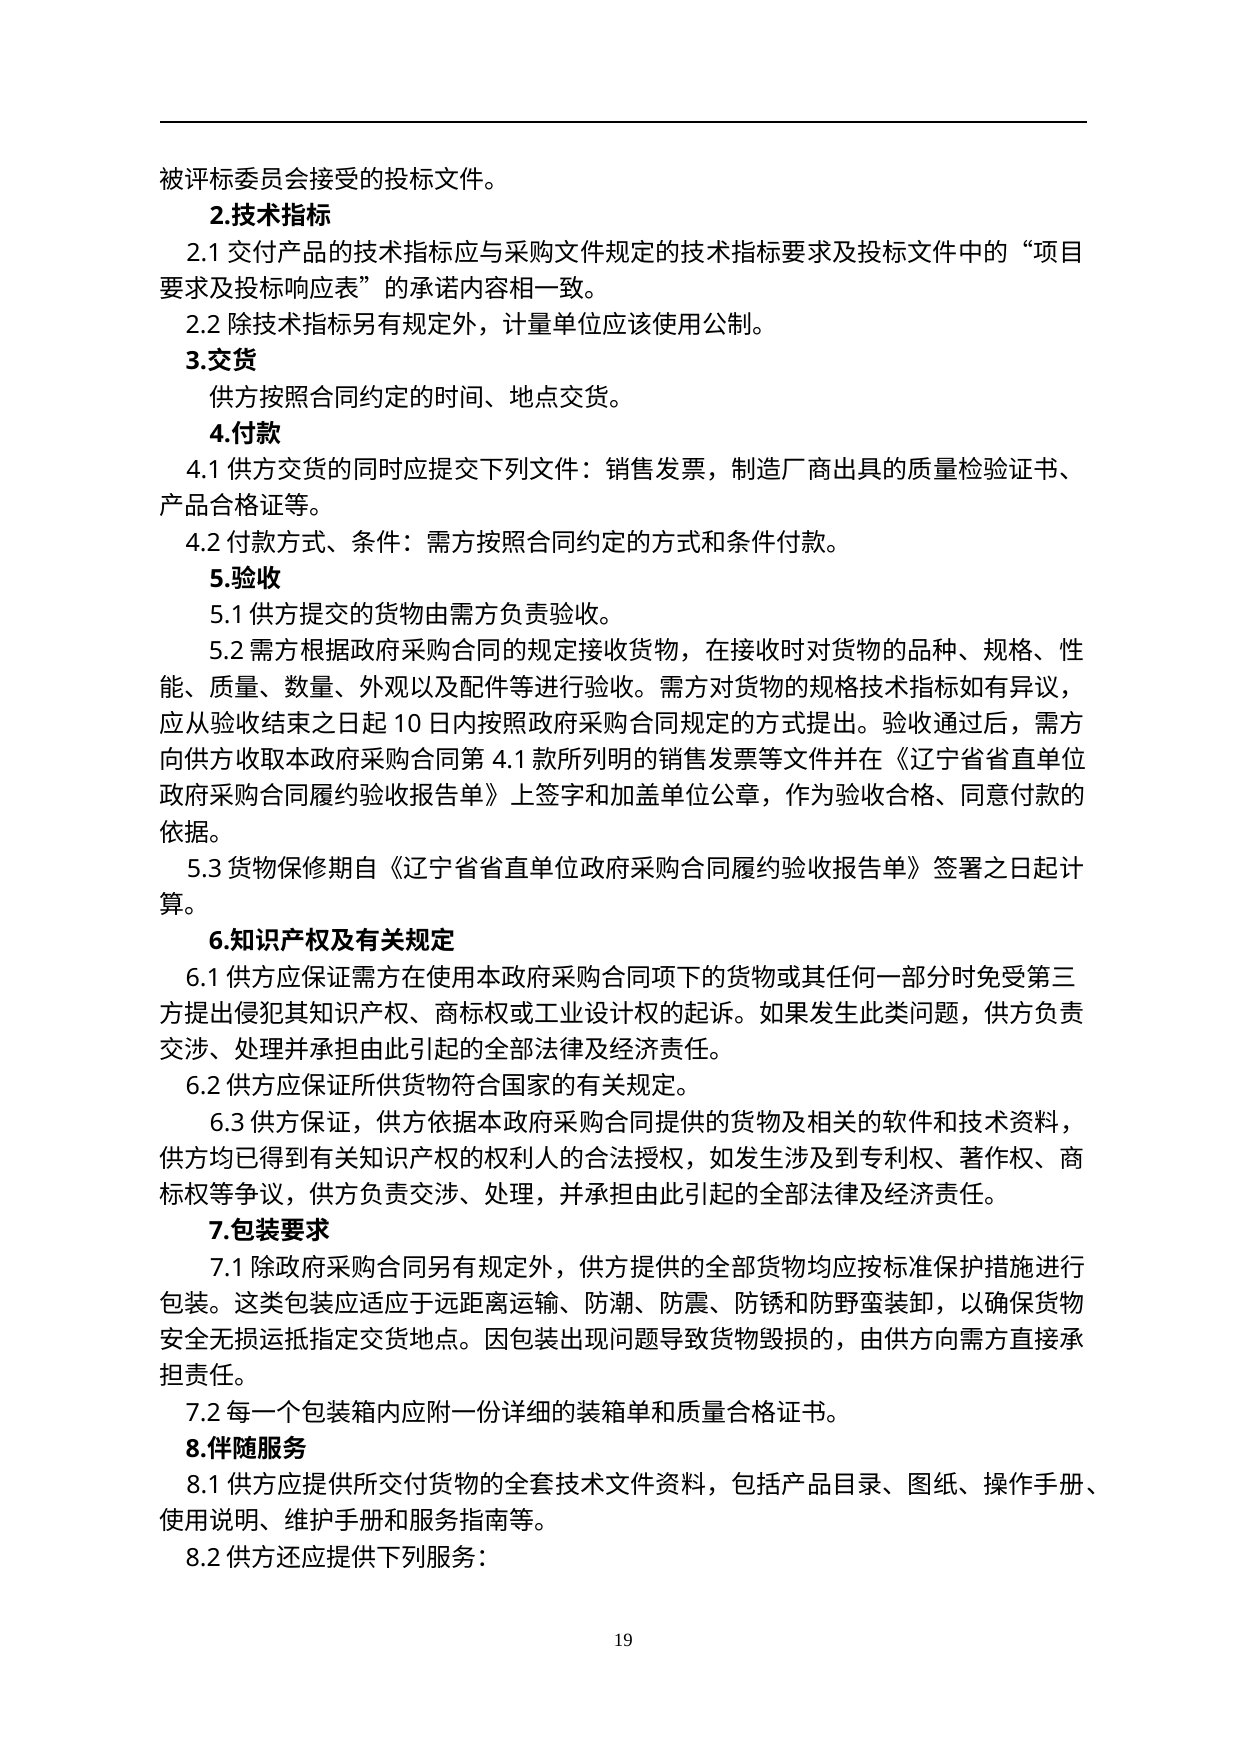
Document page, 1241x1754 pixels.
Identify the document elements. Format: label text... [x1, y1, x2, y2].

text 5.2需方根据政府采购合同的规定接收货物，在接收时对货物的品种、规格、性能、质量、数量、外观以及配件等进行验收。需方对货物的规格技术指标如有异议，应从验收结束之日起10日内按照政府采购合同规定的方式提出。验收通过后，需方向供方收取本政府采购合同第4.1款所列明的销售发票等文件并在《辽宁省省直单位政府采购合同履约验收报告单》上签字和加盖单位公章，作为验收合格、同意付款的依据。 5.3货物保修期自《辽宁省省直单位政府采购合同履约验收报告单》签署之日起计算。 [159, 631, 1087, 921]
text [159, 1247, 1087, 1573]
text 6.3供方保证，供方依据本政府采购合同提供的货物及相关的软件和技术资料，供方均已得到有关知识产权的权利人的合法授权，如发生涉及到专利权、著作权、商标权等争议，供方负责交涉、处理，并承担由此引起的全部法律及经济责任。 [159, 1102, 1087, 1211]
text 5.验收 [159, 558, 1087, 594]
text 供方按照合同约定的时间、地点交货。 [159, 377, 1087, 413]
text 2.技术指标 2.1交付产品的技术指标应与采购文件规定的技术指标要求及投标文件中的“项目要求及投标响应表”的承诺内容相一致。 2.2 除技术指标另有规定外，计量单位应该使用公制。 3.交货 [159, 196, 1087, 377]
text 6.知识产权及有关规定 6.1供方应保证需方在使用本政府采购合同项下的货物或其任何一部分时免受第三方提出侵犯其知识产权、商标权或工业设计权的起诉。如果发生此类问题，供方负责交涉、处理并承担由此引起的全部法律及经济责任。 6.2供方应保证所供货物符合国家的有关规定。 [159, 921, 1087, 1102]
text 7.包装要求 [159, 1211, 1087, 1247]
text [159, 159, 1087, 196]
text 5.1供方提交的货物由需方负责验收。 [159, 594, 1087, 631]
text 4.付款 4.1供方交货的同时应提交下列文件：销售发票，制造厂商出具的质量检验证书、产品合格证等。 4.2付款方式、条件：需方按照合同约定的方式和条件付款。 [159, 413, 1087, 558]
